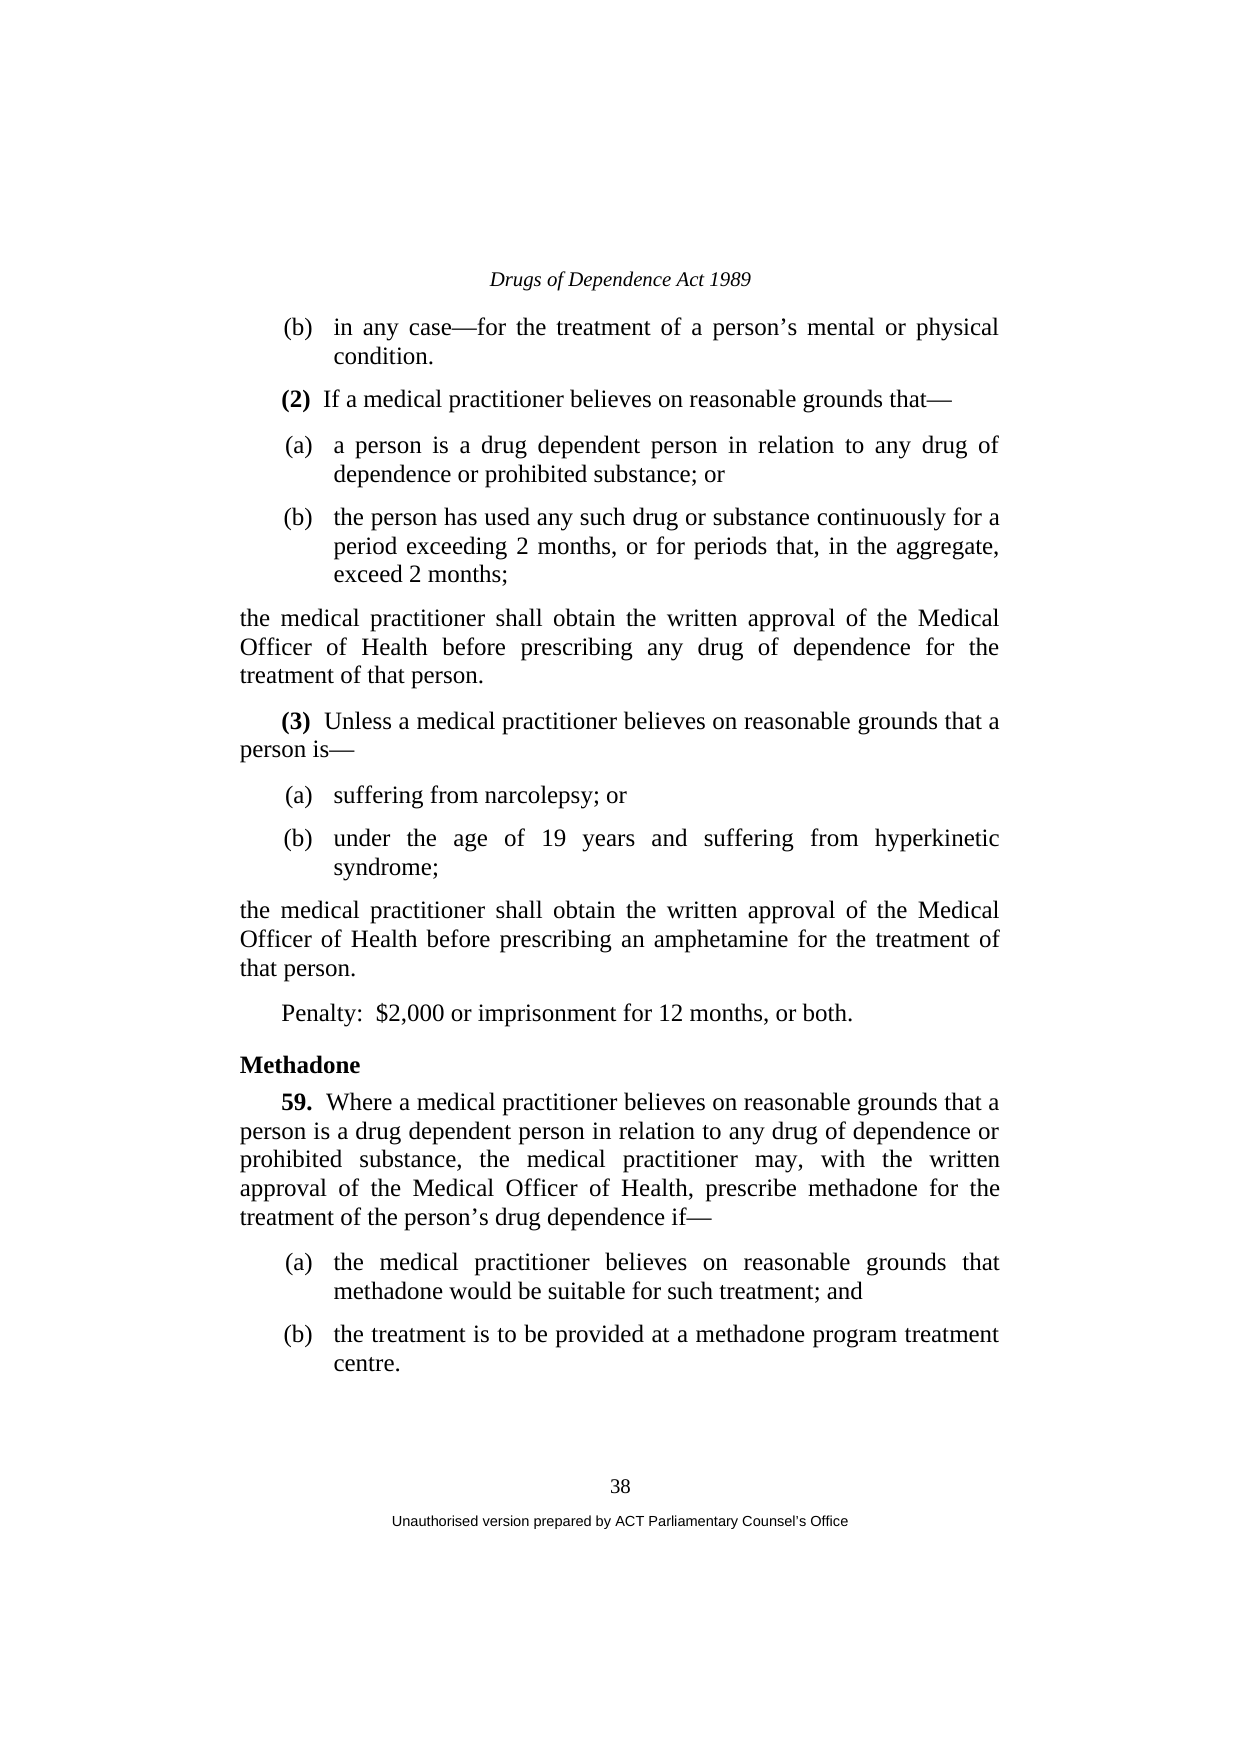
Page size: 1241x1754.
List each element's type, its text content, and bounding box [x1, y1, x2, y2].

text (b) the person has used any such drug or substance continuously for a period exceeding 2 months, or for periods that, in the aggregate, exceed 2 months; [239, 502, 1001, 588]
text (b) under the age of 19 years and suffering from hyperkinetic syndrome; [239, 823, 1001, 881]
text (b) the treatment is to be provided at a methadone program treatment centre. [239, 1319, 1001, 1377]
text (a) a person is a drug dependent person in relation to any drug of dependence or prohibited substance; or [239, 430, 1001, 487]
text (b) in any case—for the treatment of a person’s mental or physical condition. [239, 312, 1001, 370]
text (2) If a medical practitioner believes on reasonable grounds that— [239, 384, 1001, 413]
text (a) suffering from narcolepsy; or [239, 780, 1001, 809]
text (3) Unless a medical practitioner believes on reasonable grounds that a person is— [239, 706, 1001, 763]
subtitle Methadone [239, 1050, 1001, 1079]
text the medical practitioner shall obtain the written approval of the Medical Officer of Health before prescribing an amphetamine for the treatment of that person. [239, 895, 1001, 982]
text 59. Where a medical practitioner believes on reasonable grounds that a person is a drug dependent person in relation to any drug of dependence or prohibited substance, the medical practitioner may, with the written approval of the Medical Officer of Health, prescribe methadone for the treatment of the person’s drug dependence if— [239, 1087, 1001, 1231]
text the medical practitioner shall obtain the written approval of the Medical Officer of Health before prescribing any drug of dependence for the treatment of that person. [239, 603, 1001, 689]
text Penalty: $2,000 or imprisonment for 12 months, or both. [239, 998, 1001, 1027]
text (a) the medical practitioner believes on reasonable grounds that methadone would be suitable for such treatment; and [239, 1247, 1001, 1305]
